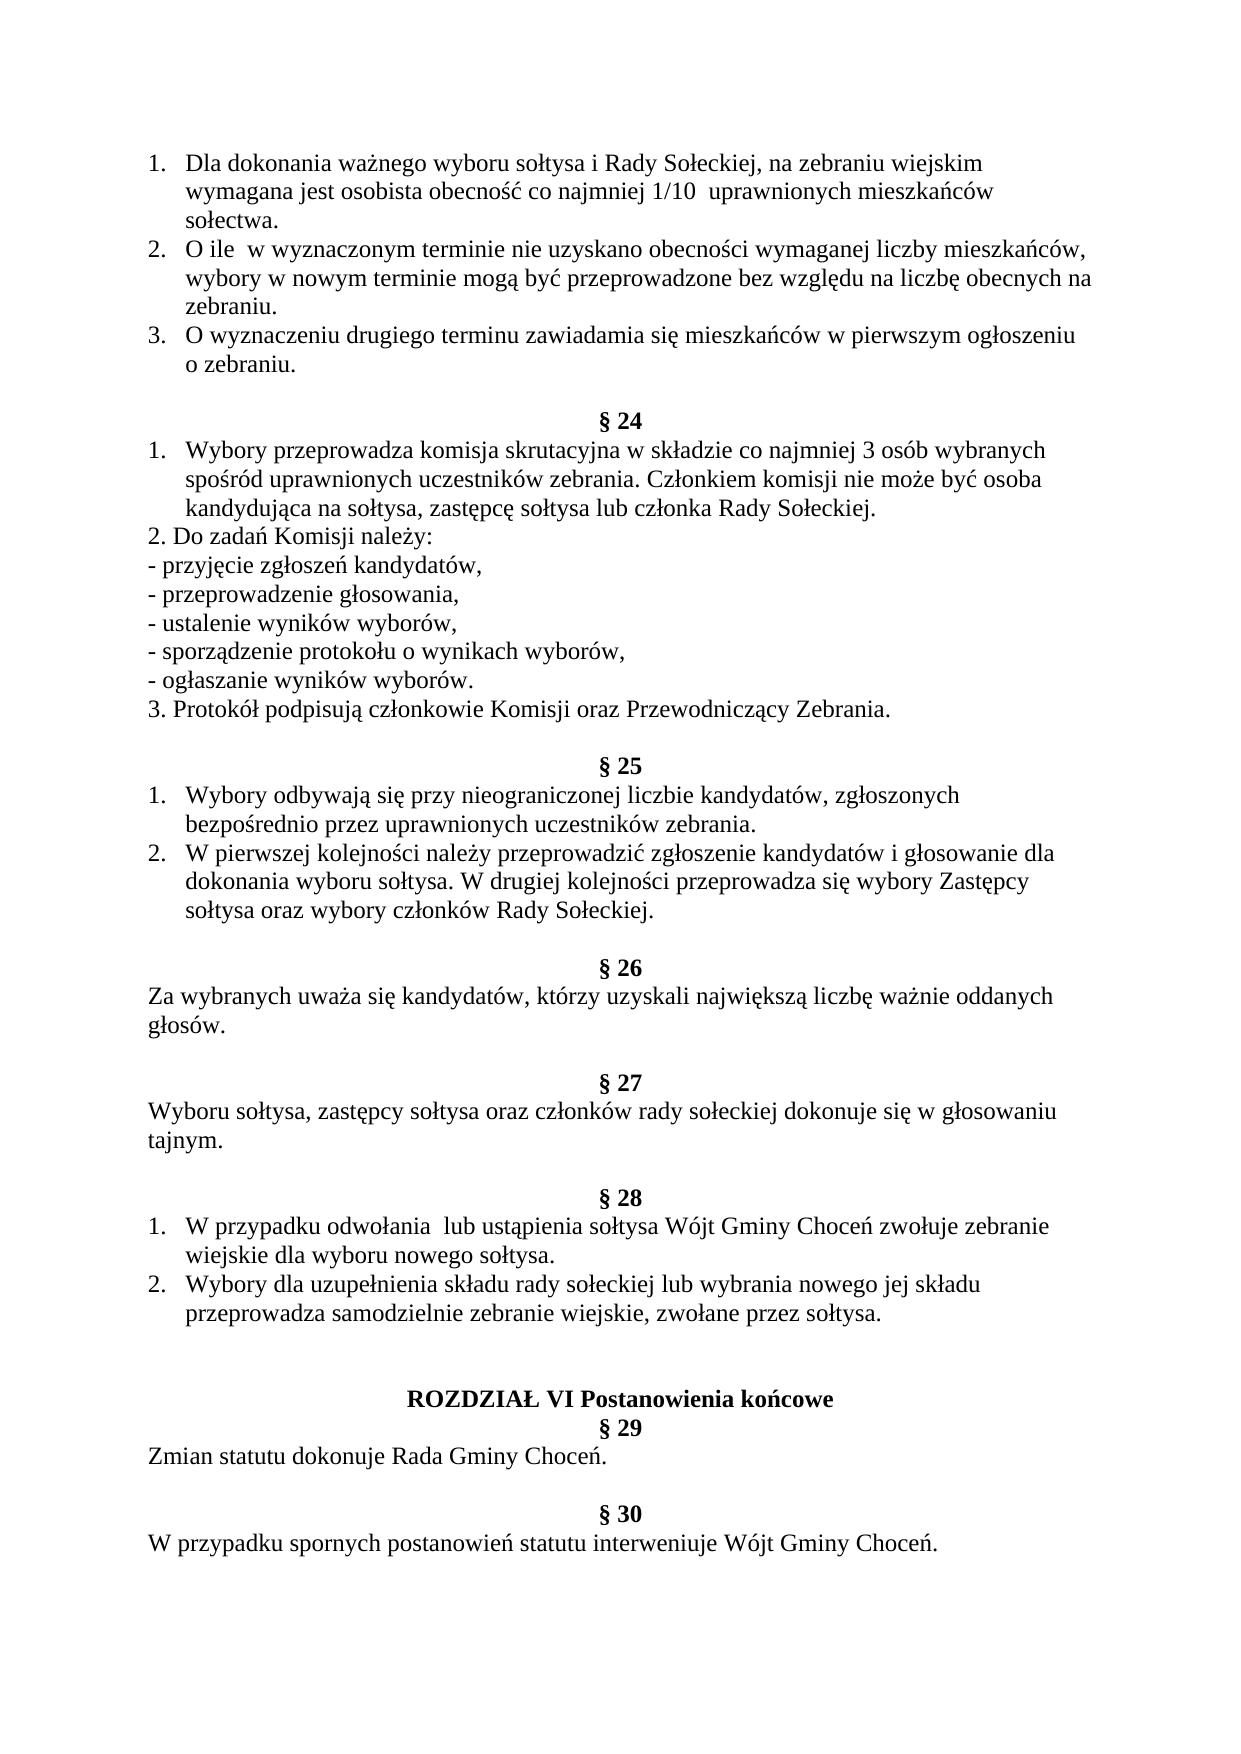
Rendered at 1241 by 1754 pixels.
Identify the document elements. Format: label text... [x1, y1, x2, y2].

list Wybory przeprowadza komisja skrutacyjna w składzie co najmniej 3 osób wybranych spośród uprawnionych uczestników zebrania. Członkiem komisji nie może być osoba kandydująca na sołtysa, zastępcę sołtysa lub członka Rady Sołeckiej. [148, 435, 1093, 521]
text W przypadku spornych postanowień statutu interweniuje Wójt Gminy Choceń. [148, 1528, 1093, 1556]
text § 27 [148, 1068, 1093, 1096]
text - sporządzenie protokołu o wynikach wyborów, [148, 636, 1093, 665]
text Wyboru sołtysa, zastępcy sołtysa oraz członków rady sołeckiej dokonuje się w głosowaniu tajnym. [148, 1096, 1093, 1154]
list Dla dokonania ważnego wyboru sołtysa i Rady Sołeckiej, na zebraniu wiejskim wymagana jest osobista obecność co najmniej 1/10 uprawnionych mieszkańców sołectwa. [148, 148, 1093, 234]
text § 30 [148, 1499, 1093, 1528]
text § 29 [148, 1413, 1093, 1441]
text ROZDZIAŁ VI Postanowienia końcowe [148, 1384, 1093, 1413]
text 2. Do zadań Komisji należy: [148, 521, 1093, 550]
list W przypadku odwołania lub ustąpienia sołtysa Wójt Gminy Choceń zwołuje zebranie wiejskie dla wyboru nowego sołtysa. [148, 1211, 1093, 1269]
text § 24 [148, 406, 1093, 435]
text 3. Protokół podpisują członkowie Komisji oraz Przewodniczący Zebrania. [148, 694, 1093, 723]
text - ustalenie wyników wyborów, [148, 608, 1093, 636]
text § 26 [148, 953, 1093, 981]
list Wybory dla uzupełnienia składu rady sołeckiej lub wybrania nowego jej składu przeprowadza samodzielnie zebranie wiejskie, zwołane przez sołtysa. [148, 1269, 1093, 1326]
list O ile w wyznaczonym terminie nie uzyskano obecności wymaganej liczby mieszkańców, wybory w nowym terminie mogą być przeprowadzone bez względu na liczbę obecnych na zebraniu. [148, 234, 1093, 320]
text Zmian statutu dokonuje Rada Gminy Choceń. [148, 1441, 1093, 1470]
text § 25 [148, 751, 1093, 780]
text Za wybranych uważa się kandydatów, którzy uzyskali największą liczbę ważnie oddanych głosów. [148, 981, 1093, 1039]
text - przyjęcie zgłoszeń kandydatów, [148, 550, 1093, 579]
text § 28 [148, 1183, 1093, 1211]
list Wybory odbywają się przy nieograniczonej liczbie kandydatów, zgłoszonych bezpośrednio przez uprawnionych uczestników zebrania. [148, 780, 1093, 838]
list W pierwszej kolejności należy przeprowadzić zgłoszenie kandydatów i głosowanie dla dokonania wyboru sołtysa. W drugiej kolejności przeprowadza się wybory Zastępcy sołtysa oraz wybory członków Rady Sołeckiej. [148, 838, 1093, 924]
list O wyznaczeniu drugiego terminu zawiadamia się mieszkańców w pierwszym ogłoszeniu o zebraniu. [148, 320, 1093, 378]
text - przeprowadzenie głosowania, [148, 579, 1093, 608]
text - ogłaszanie wyników wyborów. [148, 665, 1093, 694]
